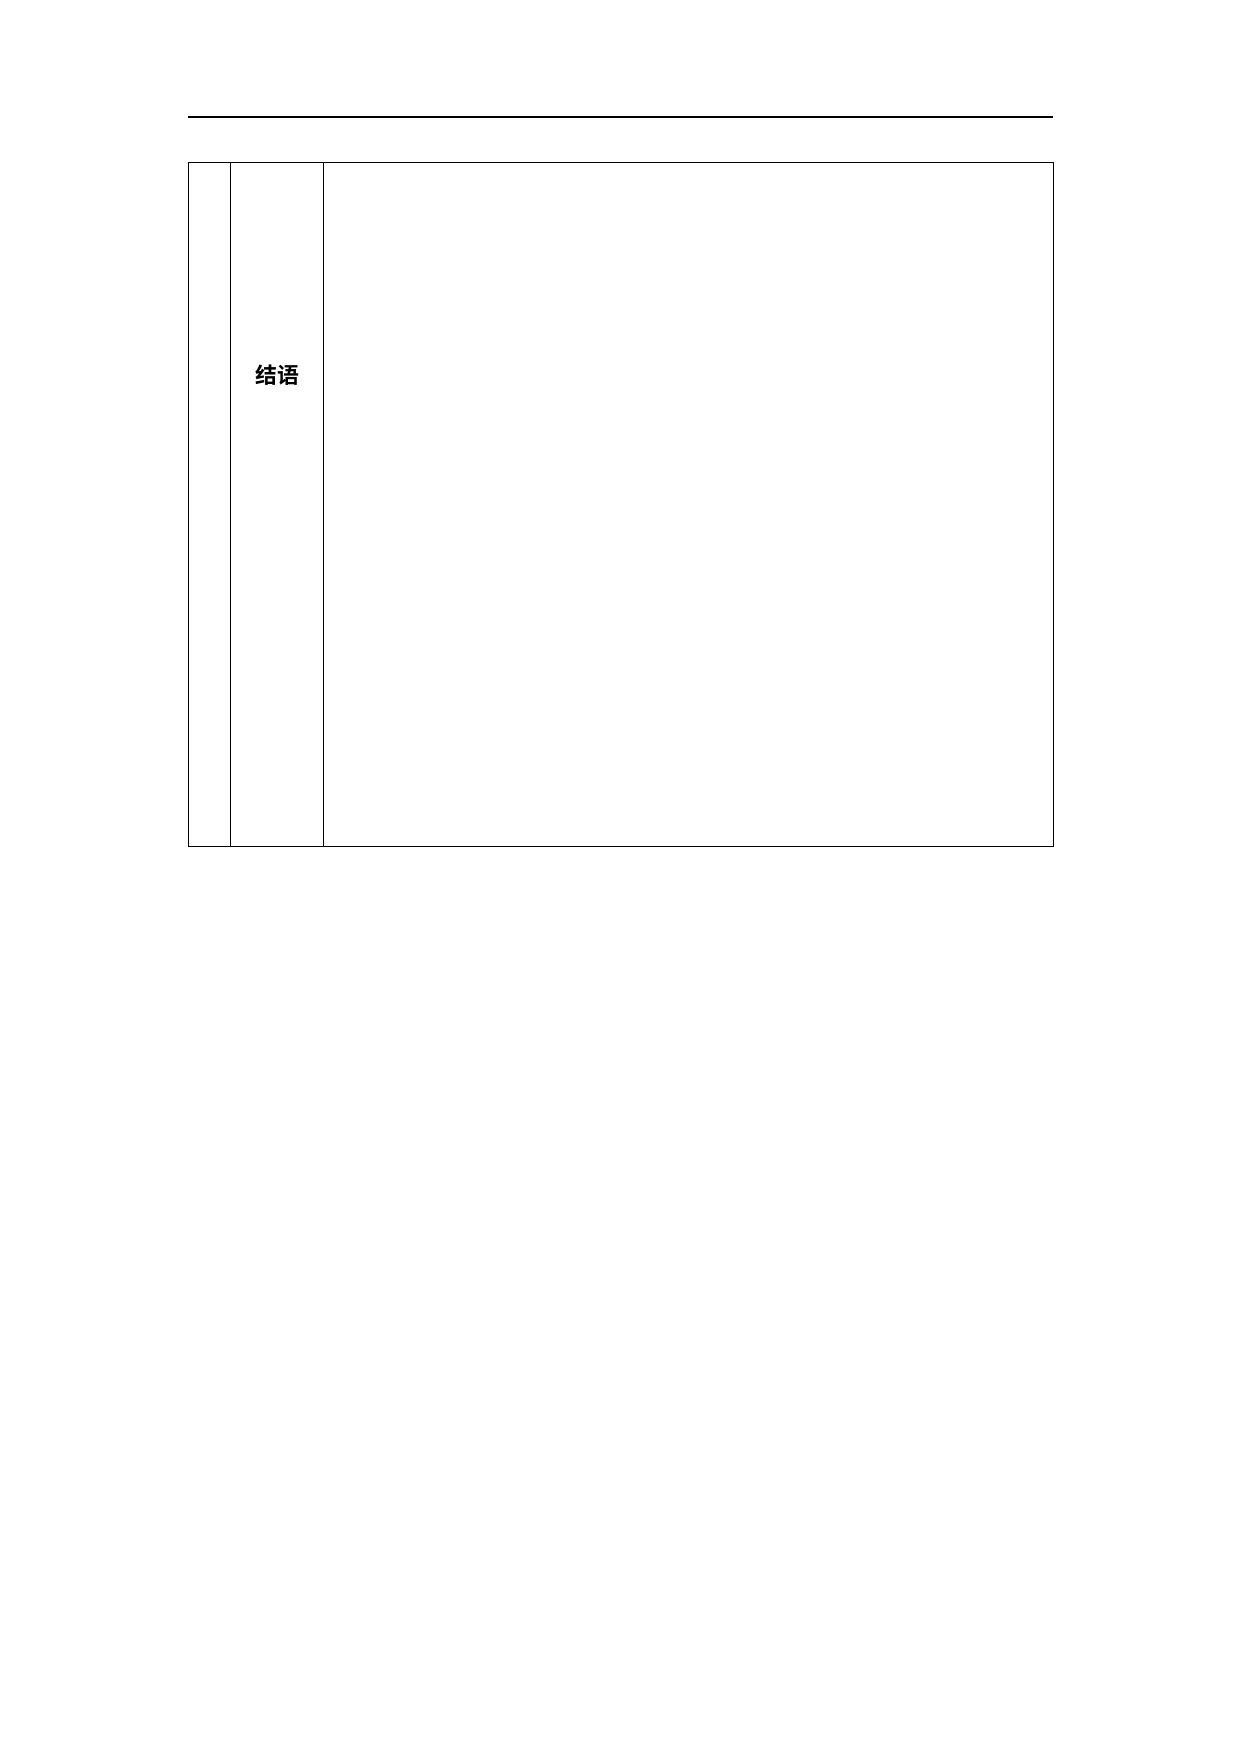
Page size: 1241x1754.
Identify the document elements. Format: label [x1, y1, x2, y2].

table_cell [189, 163, 230, 846]
table_cell [324, 163, 1053, 846]
table_cell [231, 163, 323, 846]
